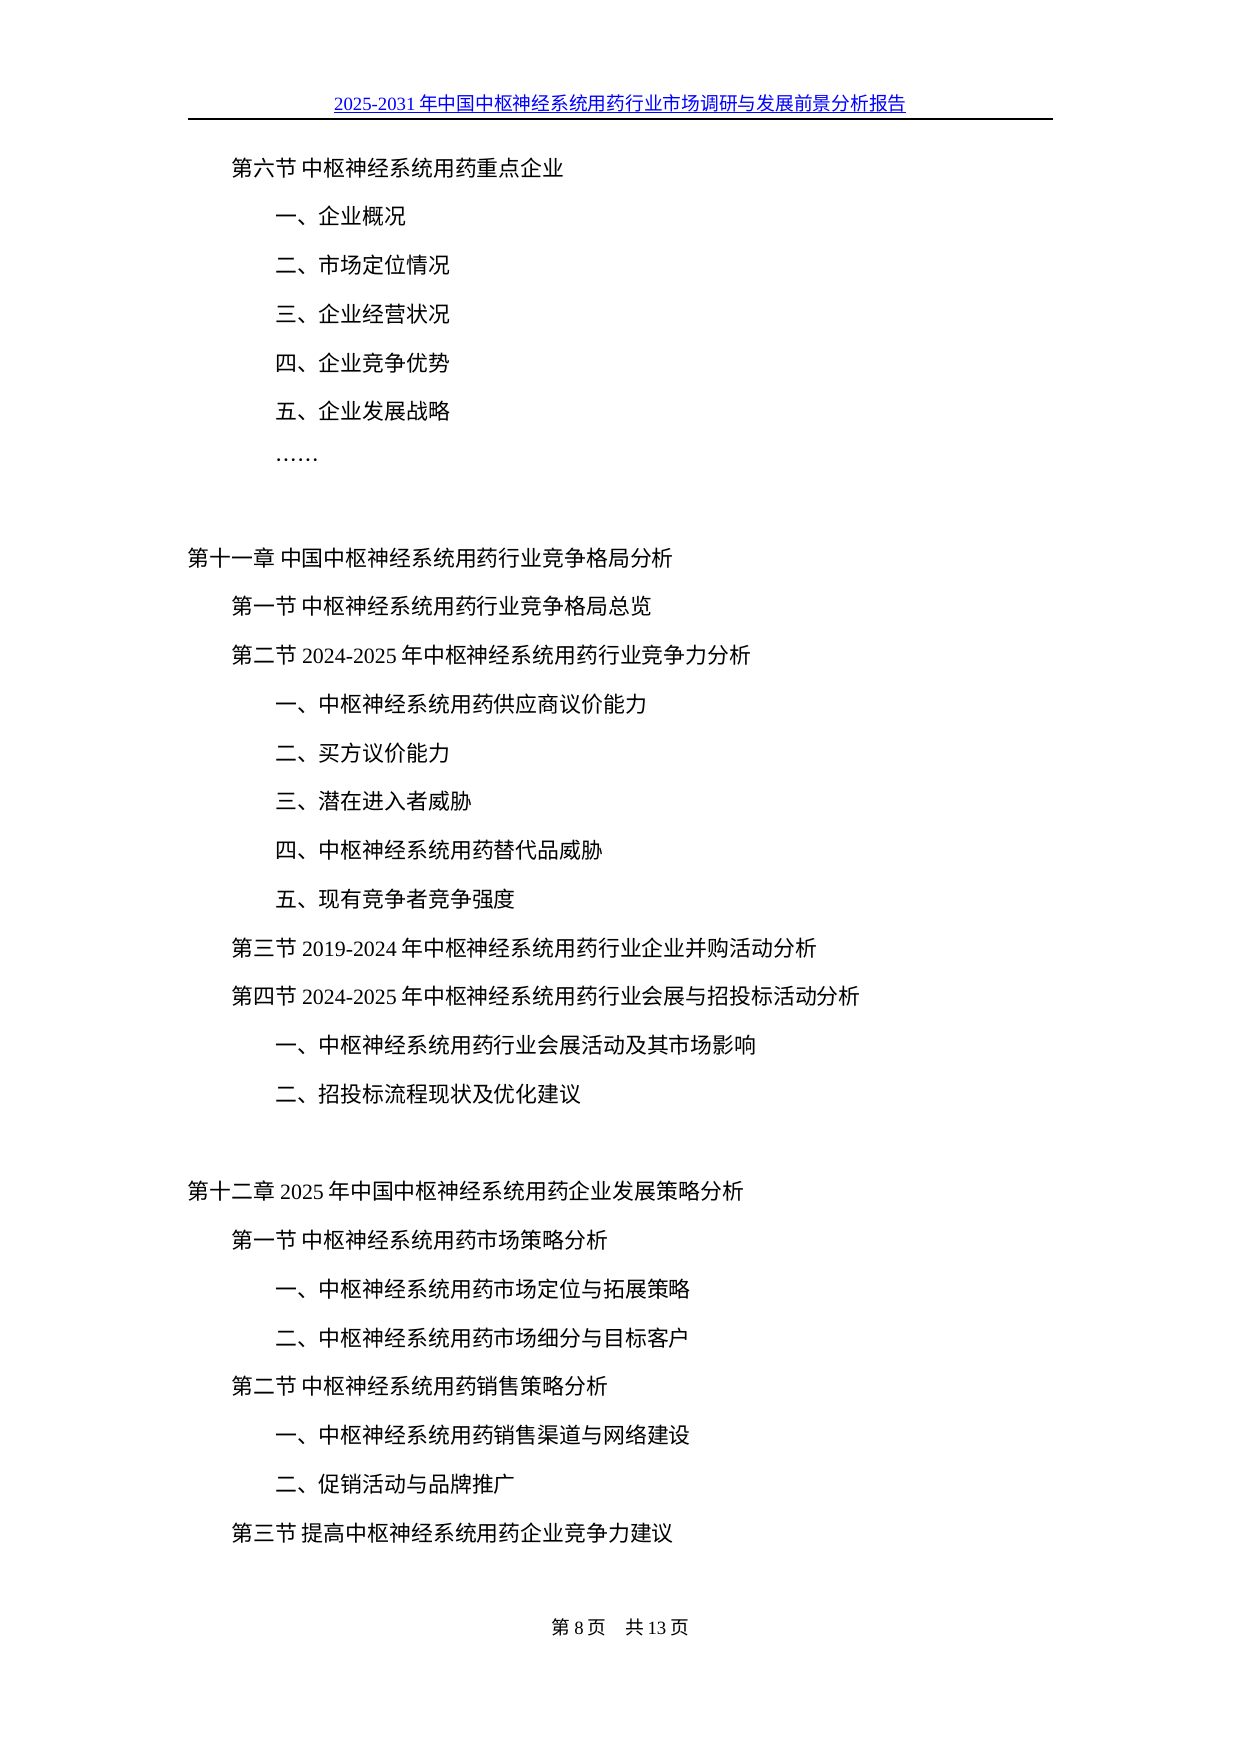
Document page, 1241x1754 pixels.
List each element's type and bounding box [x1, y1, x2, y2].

text [187, 150, 1053, 1548]
